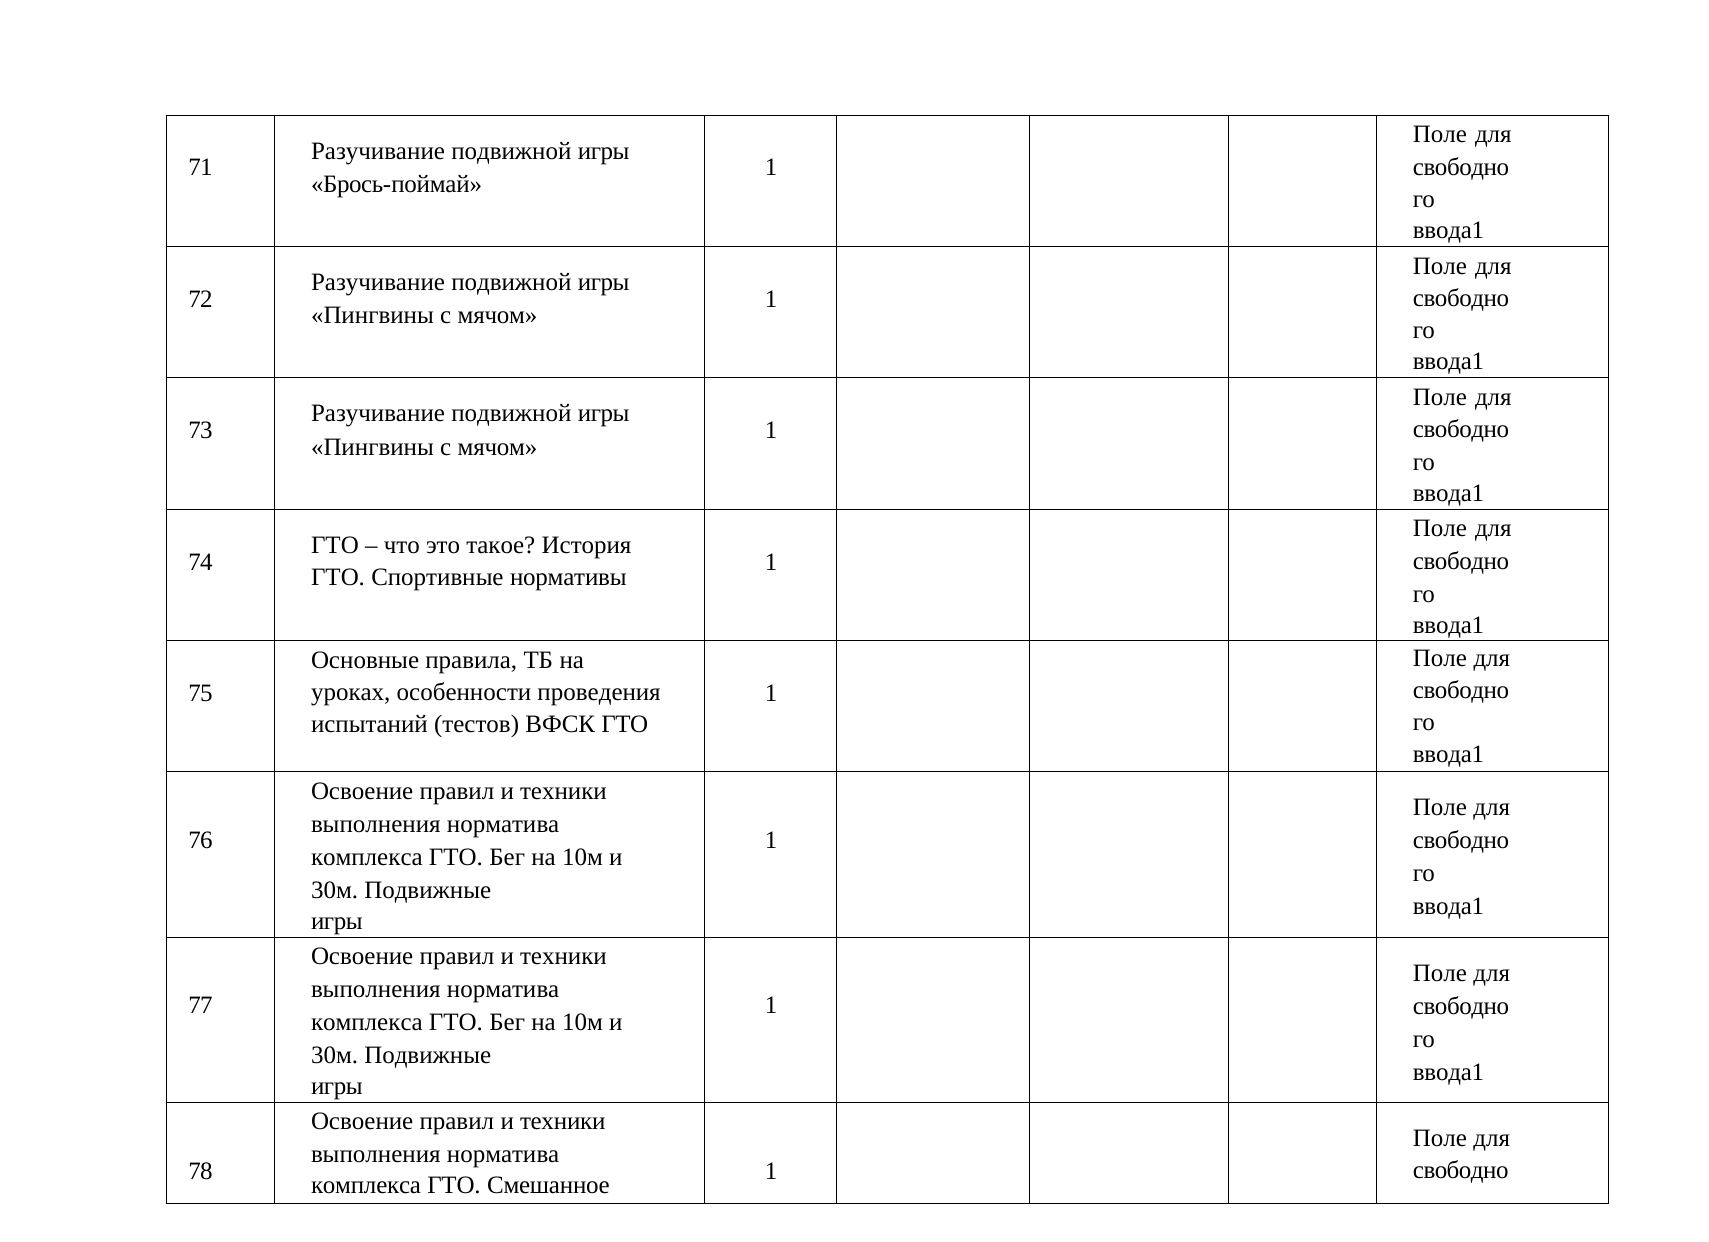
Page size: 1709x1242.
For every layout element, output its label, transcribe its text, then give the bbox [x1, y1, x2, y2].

table_cell Поле для свободно го ввода1 [1377, 378, 1608, 508]
table_cell [837, 378, 1029, 508]
table_cell [837, 510, 1029, 640]
table_cell 1 [705, 641, 836, 771]
table_header Поле для свободно го ввода1 [1377, 116, 1608, 246]
table_cell 76 [167, 772, 274, 936]
table_cell Поле для свободно го ввода1 [1377, 510, 1608, 640]
table_cell 1 [705, 938, 836, 1102]
table_cell [1229, 1103, 1376, 1203]
table_cell 77 [167, 938, 274, 1102]
table_cell 1 [705, 378, 836, 508]
table_header [1229, 116, 1376, 246]
table_cell [1030, 772, 1228, 936]
table_cell ГТО – что это такое? История ГТО. Спортивные нормативы [275, 510, 704, 640]
table_cell Основные правила, ТБ на уроках, особенности проведения испытаний (тестов) ВФСК ГТО [275, 641, 704, 771]
table_cell 74 [167, 510, 274, 640]
table_cell [1030, 641, 1228, 771]
table_header [1030, 116, 1228, 246]
table_cell [1229, 772, 1376, 936]
table_cell [837, 938, 1029, 1102]
table_cell [1229, 510, 1376, 640]
table_header 1 [705, 116, 836, 246]
table_cell Поле для свободно го ввода1 [1377, 247, 1608, 377]
table_cell [1229, 378, 1376, 508]
table_cell [1030, 1103, 1228, 1203]
table_cell [1229, 938, 1376, 1102]
table_cell 1 [705, 510, 836, 640]
table_cell [837, 772, 1029, 936]
table_cell Разучивание подвижной игры «Пингвины с мячом» [275, 378, 704, 508]
table_cell Поле для свободно го ввода1 [1377, 772, 1608, 936]
table_cell [1030, 510, 1228, 640]
table_cell Поле для свободно го ввода1 [1377, 938, 1608, 1102]
table_cell 1 [705, 247, 836, 377]
table_header Разучивание подвижной игры «Брось-поймай» [275, 116, 704, 246]
table_cell 73 [167, 378, 274, 508]
table_cell [837, 641, 1029, 771]
table_cell 75 [167, 641, 274, 771]
table_cell [1030, 938, 1228, 1102]
table_cell Разучивание подвижной игры «Пингвины с мячом» [275, 247, 704, 377]
table_cell Поле для свободно [1377, 1103, 1608, 1203]
table_cell Освоение правил и техники выполнения норматива комплекса ГТО. Бег на 10м и 30м. Подвижные игры [275, 772, 704, 936]
table_header 71 [167, 116, 274, 246]
table_cell [837, 247, 1029, 377]
table_cell Поле для свободно го ввода1 [1377, 641, 1608, 771]
table_cell 1 [705, 772, 836, 936]
table_cell [1030, 247, 1228, 377]
table_cell [837, 1103, 1029, 1203]
table_cell Освоение правил и техники выполнения норматива комплекса ГТО. Бег на 10м и 30м. Подвижные игры [275, 938, 704, 1102]
table_cell 78 [167, 1103, 274, 1203]
table_cell [1229, 247, 1376, 377]
table_cell [1030, 378, 1228, 508]
table_cell 72 [167, 247, 274, 377]
table_cell 1 [705, 1103, 836, 1203]
table_header [837, 116, 1029, 246]
table_cell Освоение правил и техники выполнения норматива комплекса ГТО. Смешанное [275, 1103, 704, 1203]
table_cell [1229, 641, 1376, 771]
